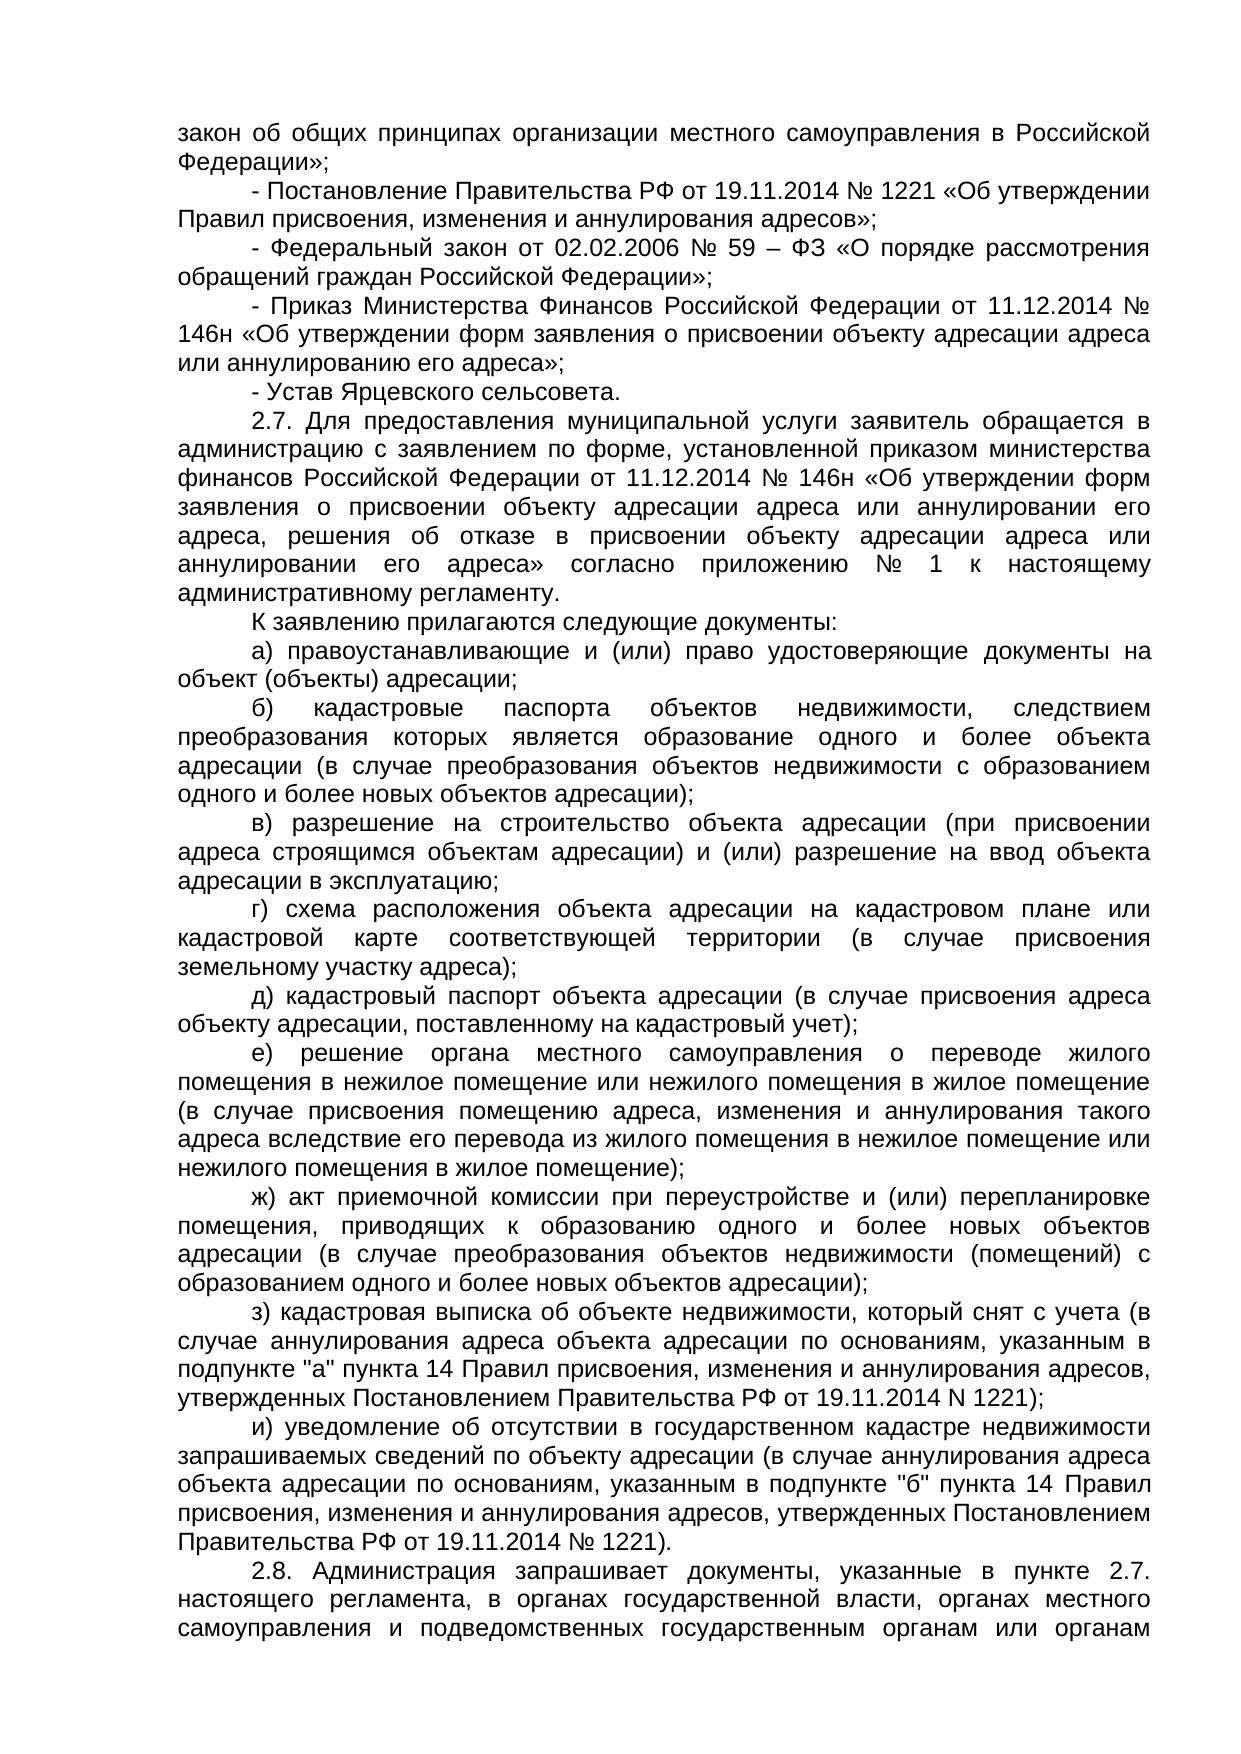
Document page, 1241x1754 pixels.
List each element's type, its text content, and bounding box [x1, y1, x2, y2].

text - Устав Ярцевского сельсовета. [177, 377, 1152, 406]
text ж) акт приемочной комиссии при переустройстве и (или) перепланировке помещения, приводящих к образованию одного и более новых объектов адресации (в случае преобразования объектов недвижимости (помещений) с образованием одного и более новых объектов адресации); [177, 1182, 1152, 1297]
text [177, 118, 1152, 176]
text и) уведомление об отсутствии в государственном кадастре недвижимости запрашиваемых сведений по объекту адресации (в случае аннулирования адреса объекта адресации по основаниям, указанным в подпункте "б" пункта 14 Правил присвоения, изменения и аннулирования адресов, утвержденных Постановлением Правительства РФ от 19.11.2014 № 1221). [177, 1412, 1152, 1556]
text а) правоустанавливающие и (или) право удостоверяющие документы на объект (объекты) адресации; [177, 636, 1152, 693]
text 2.7. Для предоставления муниципальной услуги заявитель обращается в администрацию с заявлением по форме, установленной приказом министерства финансов Российской Федерации от 11.12.2014 № 146н «Об утверждении форм заявления о присвоении объекту адресации адреса или аннулировании его адреса, решения об отказе в присвоении объекту адресации адреса или аннулировании его адреса» согласно приложению № 1 к настоящему административному регламенту. [177, 406, 1152, 607]
text г) схема расположения объекта адресации на кадастровом плане или кадастровой карте соответствующей территории (в случае присвоения земельному участку адреса); [177, 894, 1152, 981]
text е) решение органа местного самоуправления о переводе жилого помещения в нежилое помещение или нежилого помещения в жилое помещение (в случае присвоения помещению адреса, изменения и аннулирования такого адреса вследствие его перевода из жилого помещения в нежилое помещение или нежилого помещения в жилое помещение); [177, 1038, 1152, 1182]
text К заявлению прилагаются следующие документы: [177, 607, 1152, 636]
text - Приказ Министерства Финансов Российской Федерации от 11.12.2014 № 146н «Об утверждении форм заявления о присвоении объекту адресации адреса или аннулированию его адреса»; [177, 291, 1152, 377]
text з) кадастровая выписка об объекте недвижимости, который снят с учета (в случае аннулирования адреса объекта адресации по основаниям, указанным в подпункте "а" пункта 14 Правил присвоения, изменения и аннулирования адресов, утвержденных Постановлением Правительства РФ от 19.11.2014 N 1221); [177, 1297, 1152, 1412]
text б) кадастровые паспорта объектов недвижимости, следствием преобразования которых является образование одного и более объекта адресации (в случае преобразования объектов недвижимости с образованием одного и более новых объектов адресации); [177, 693, 1152, 808]
text в) разрешение на строительство объекта адресации (при присвоении адреса строящимся объектам адресации) и (или) разрешение на ввод объекта адресации в эксплуатацию; [177, 808, 1152, 894]
text - Федеральный закон от 02.02.2006 № 59 – ФЗ «О порядке рассмотрения обращений граждан Российской Федерации»; [177, 233, 1152, 291]
text - Постановление Правительства РФ от 19.11.2014 № 1221 «Об утверждении Правил присвоения, изменения и аннулирования адресов»; [177, 176, 1152, 233]
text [177, 1556, 1152, 1642]
text д) кадастровый паспорт объекта адресации (в случае присвоения адреса объекту адресации, поставленному на кадастровый учет); [177, 981, 1152, 1038]
